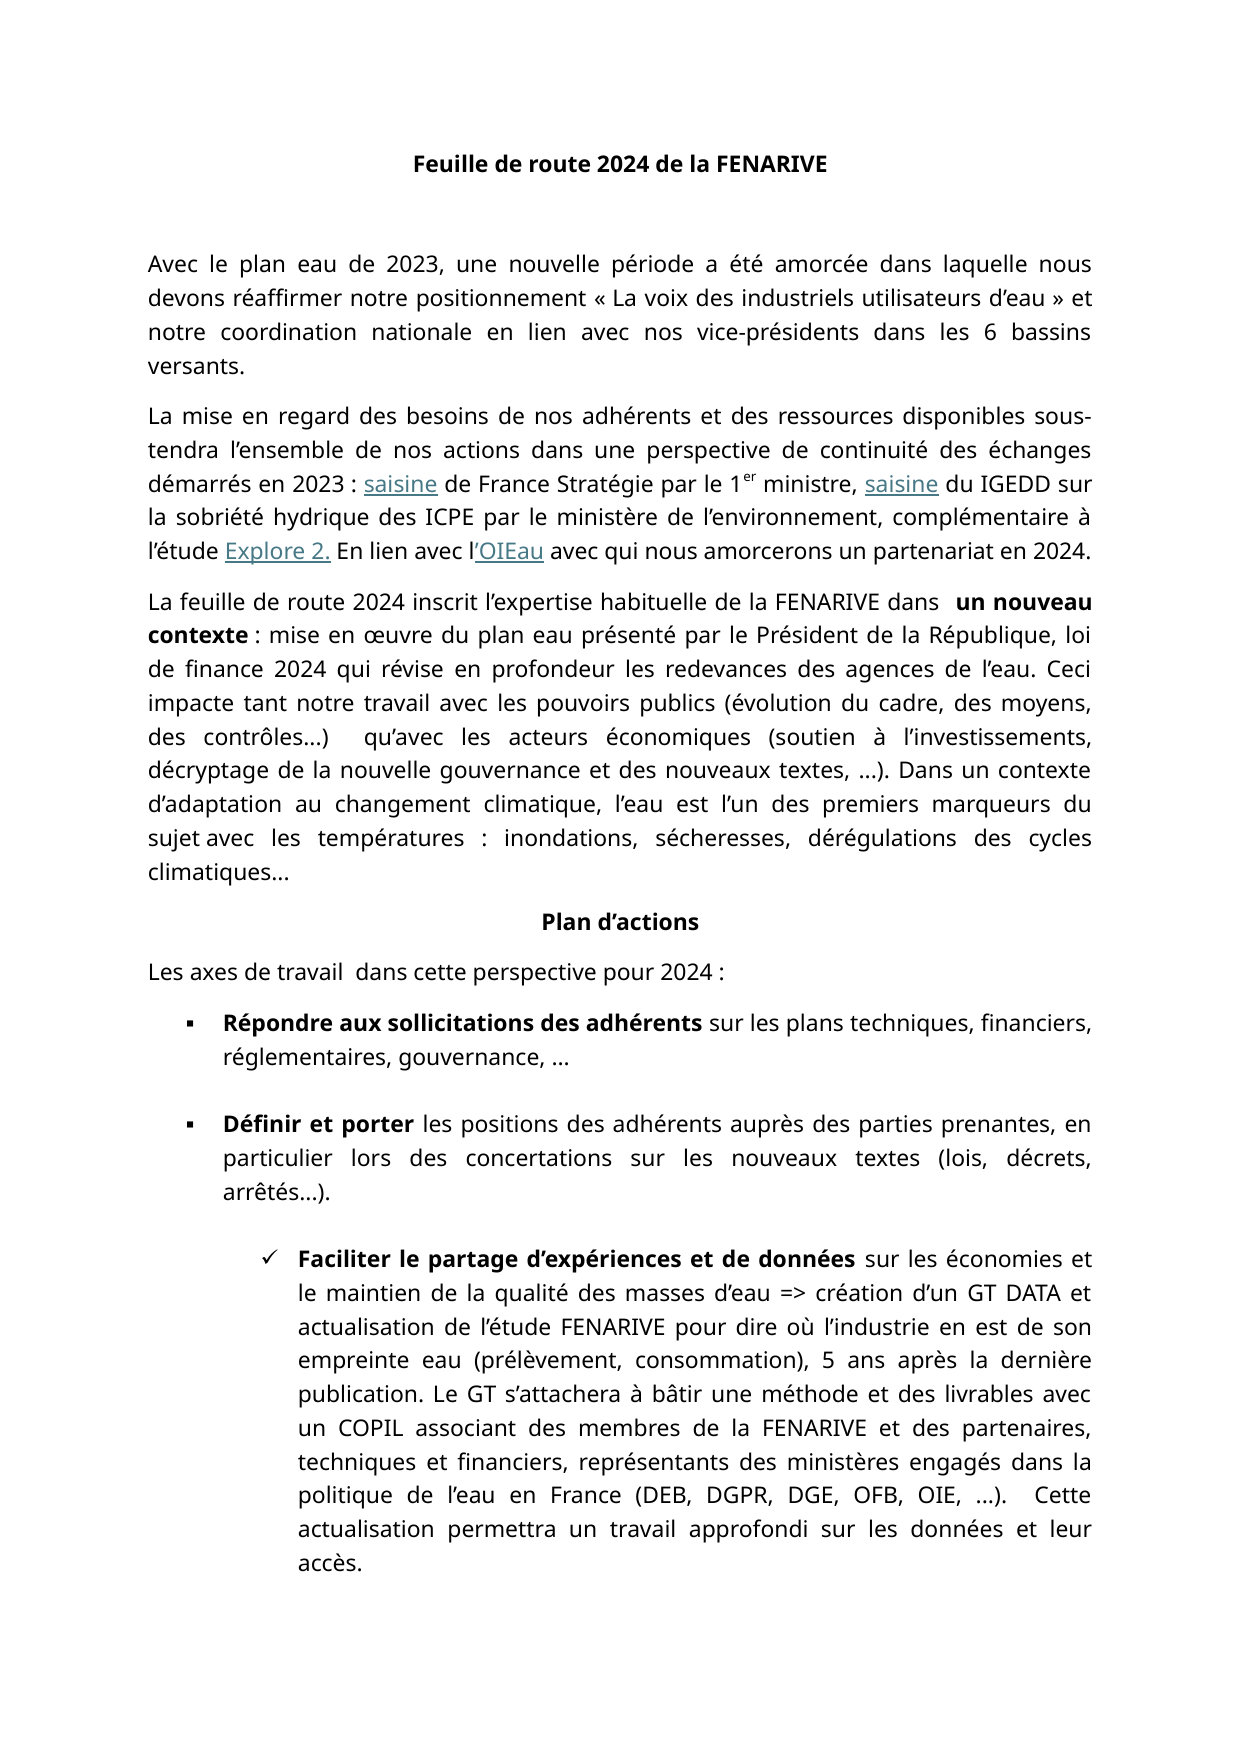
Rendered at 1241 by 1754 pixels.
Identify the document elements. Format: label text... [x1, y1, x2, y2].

text La feuille de route 2024 inscrit l’expertise habituelle de la FENARIVE dans un nouveau contexte : mise en œuvre du plan eau présenté par le Président de la République, loi de finance 2024 qui révise en profondeur les redevances des agences de l’eau. Ceci impacte tant notre travail avec les pouvoirs publics (évolution du cadre, des moyens, des contrôles...) qu’avec les acteurs économiques (soutien à l’investissements, décryptage de la nouvelle gouvernance et des nouveaux textes, ...). Dans un contexte d’adaptation au changement climatique, l’eau est l’un des premiers marqueurs du sujet avec les températures : inondations, sécheresses, dérégulations des cycles climatiques... [148, 586, 1093, 887]
list Définir et porter les positions des adhérents auprès des parties prenantes, en particulier lors des concertations sur les nouveaux textes (lois, décrets, arrêtés...). [185, 1108, 1093, 1207]
text Avec le plan eau de 2023, une nouvelle période a été amorcée dans laquelle nous devons réaffirmer notre positionnement « La voix des industriels utilisateurs d’eau » et notre coordination nationale en lien avec nos vice-présidents dans les 6 bassins versants. [148, 248, 1093, 381]
text Feuille de route 2024 de la FENARIVE [148, 148, 1093, 179]
text Les axes de travail dans cette perspective pour 2024 : [148, 956, 1093, 988]
text La mise en regard des besoins de nos adhérents et des ressources disponibles sous-tendra l’ensemble de nos actions dans une perspective de continuité des échanges démarrés en 2023 : saisine de France Stratégie par le 1er ministre, saisine du IGEDD sur la sobriété hydrique des ICPE par le ministère de l’environnement, complémentaire à l’étude Explore 2. En lien avec l’OIEau avec qui nous amorcerons un partenariat en 2024. [148, 400, 1093, 566]
text Plan d’actions [148, 906, 1093, 937]
list Répondre aux sollicitations des adhérents sur les plans techniques, financiers, réglementaires, gouvernance, … [185, 1007, 1093, 1072]
list Faciliter le partage d’expériences et de données sur les économies et le maintien de la qualité des masses d’eau => création d’un GT DATA et actualisation de l’étude FENARIVE pour dire où l’industrie en est de son empreinte eau (prélèvement, consommation), 5 ans après la dernière publication. Le GT s’attachera à bâtir une méthode et des livrables avec un COPIL associant des membres de la FENARIVE et des partenaires, techniques et financiers, représentants des ministères engagés dans la politique de l’eau en France (DEB, DGPR, DGE, OFB, OIE, ...). Cette actualisation permettra un travail approfondi sur les données et leur accès. [260, 1243, 1093, 1578]
